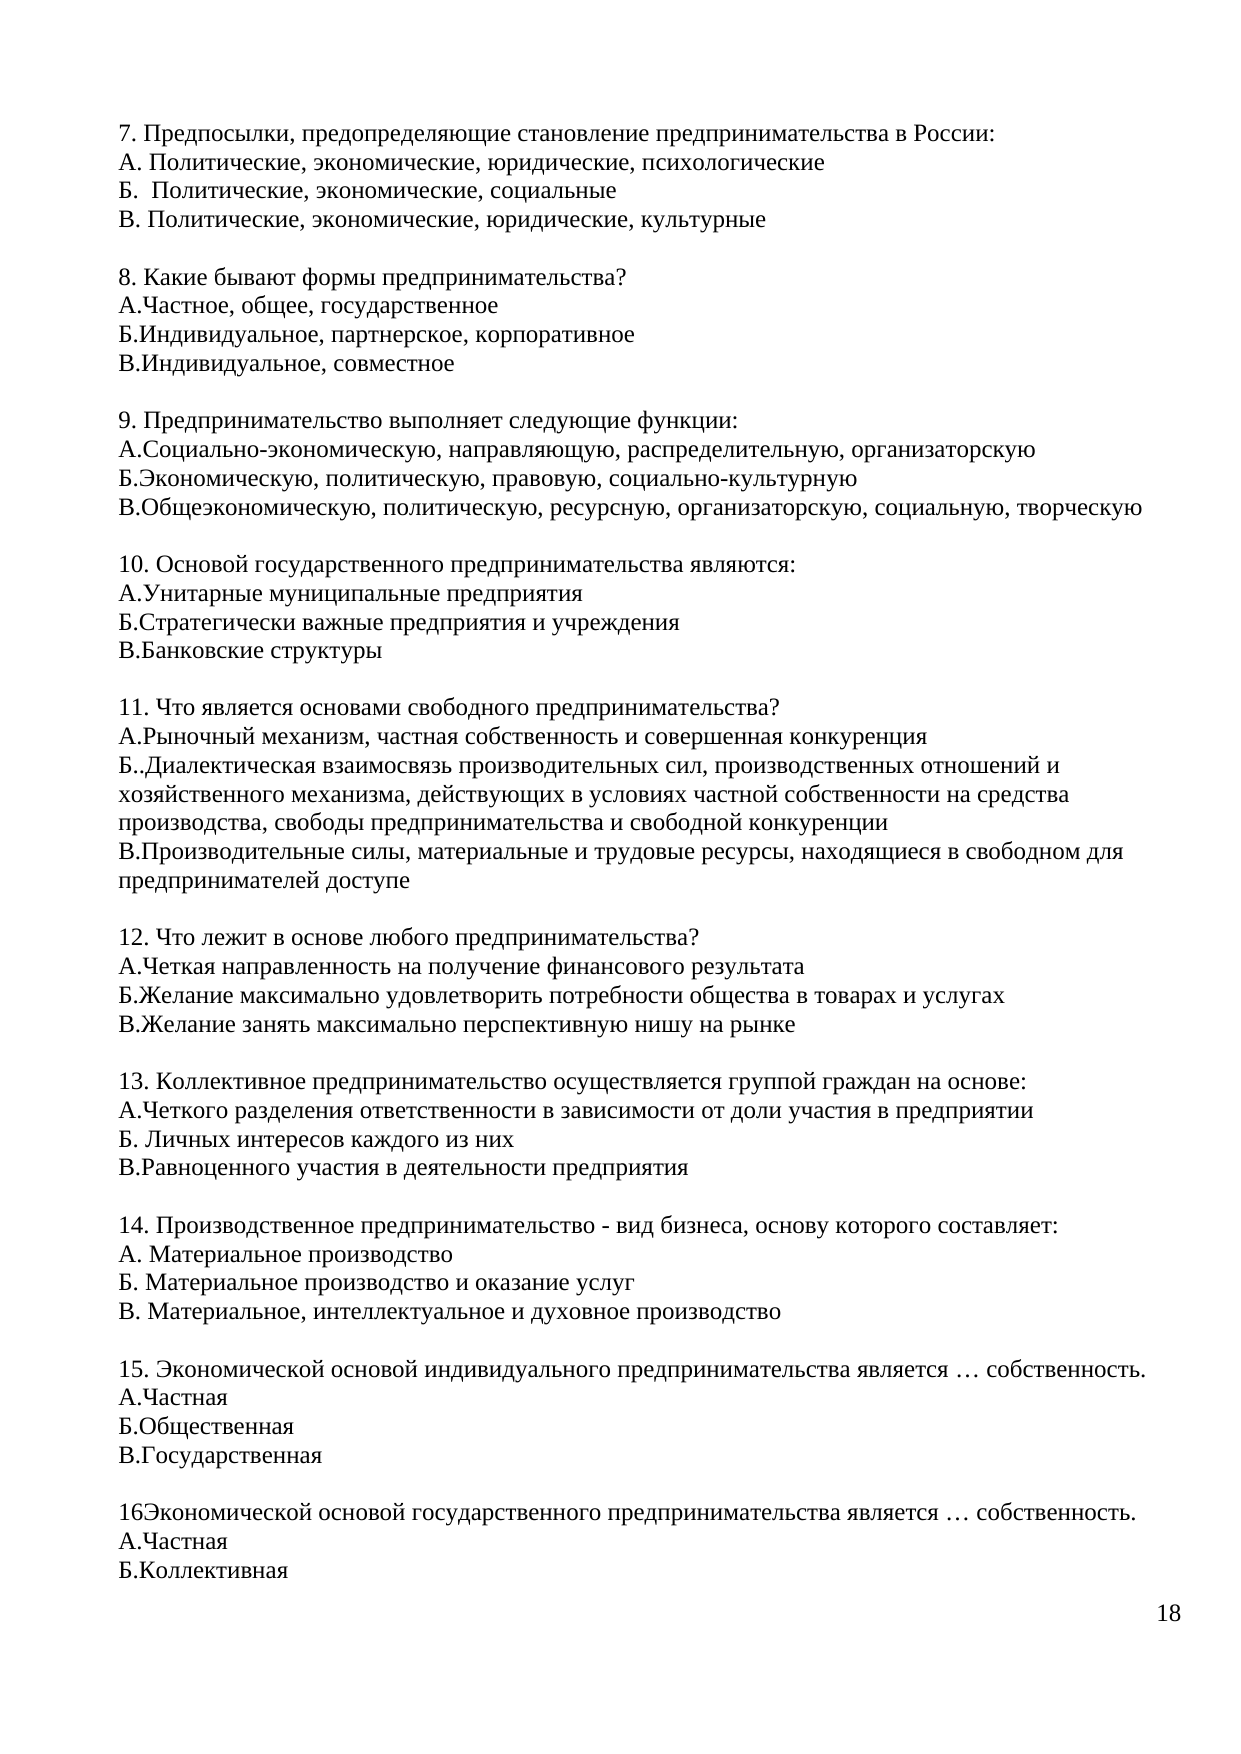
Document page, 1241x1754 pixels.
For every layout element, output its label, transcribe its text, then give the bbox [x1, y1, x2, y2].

text А.Частная [118, 1382, 1181, 1411]
text В.Государственная [118, 1440, 1181, 1469]
text В.Равноценного участия в деятельности предприятия [118, 1152, 1181, 1181]
text Б.Коллективная [118, 1555, 1181, 1584]
text Б.Экономическую, политическую, правовую, социально-культурную [118, 463, 1181, 492]
text Б. Материальное производство и оказание услуг [118, 1267, 1181, 1296]
text 12. Что лежит в основе любого предпринимательства? [118, 922, 1181, 951]
text 8. Какие бывают формы предпринимательства? [118, 262, 1181, 291]
text 16Экономической основой государственного предпринимательства является … собственность. [118, 1497, 1181, 1526]
text А.Четкого разделения ответственности в зависимости от доли участия в предприятии [118, 1095, 1181, 1124]
text 15. Экономической основой индивидуального предпринимательства является … собственность. [118, 1354, 1181, 1382]
text 9. Предпринимательство выполняет следующие функции: [118, 406, 1181, 434]
text Б.Общественная [118, 1411, 1181, 1440]
text А. Политические, экономические, юридические, психологические [118, 147, 1181, 176]
text 13. Коллективное предпринимательство осуществляется группой граждан на основе: [118, 1066, 1181, 1095]
text Б.Желание максимально удовлетворить потребности общества в товарах и услугах [118, 980, 1181, 1009]
text В.Банковские структуры [118, 636, 1181, 664]
text Б..Диалектическая взаимосвязь производительных сил, производственных отношений и хозяйственного механизма, действующих в условиях частной собственности на средства производства, свободы предпринимательства и свободной конкуренции [118, 750, 1181, 836]
text 11. Что является основами свободного предпринимательства? [118, 692, 1181, 721]
text Б.Индивидуальное, партнерское, корпоративное [118, 319, 1181, 348]
text Б. Политические, экономические, социальные [118, 176, 1181, 204]
text А.Социально-экономическую, направляющую, распределительную, организаторскую [118, 434, 1181, 463]
text В.Желание занять максимально перспективную нишу на рынке [118, 1009, 1181, 1037]
text 10. Основой государственного предпринимательства являются: [118, 549, 1181, 578]
text 14. Производственное предпринимательство - вид бизнеса, основу которого составляет: [118, 1210, 1181, 1239]
text В.Общеэкономическую, политическую, ресурсную, организаторскую, социальную, творческую [118, 492, 1181, 521]
text Б. Личных интересов каждого из них [118, 1124, 1181, 1152]
text А.Унитарные муниципальные предприятия [118, 578, 1181, 607]
text В.Индивидуальное, совместное [118, 348, 1181, 377]
text В. Политические, экономические, юридические, культурные [118, 204, 1181, 233]
text В. Материальное, интеллектуальное и духовное производство [118, 1296, 1181, 1325]
text А.Рыночный механизм, частная собственность и совершенная конкуренция [118, 721, 1181, 750]
text 7. Предпосылки, предопределяющие становление предпринимательства в России: [118, 118, 1181, 147]
text А.Частная [118, 1526, 1181, 1555]
text Б.Стратегически важные предприятия и учреждения [118, 607, 1181, 636]
text А.Частное, общее, государственное [118, 291, 1181, 319]
text А. Материальное производство [118, 1239, 1181, 1267]
text В.Производительные силы, материальные и трудовые ресурсы, находящиеся в свободном для предпринимателей доступе [118, 836, 1181, 894]
text А.Четкая направленность на получение финансового результата [118, 951, 1181, 980]
